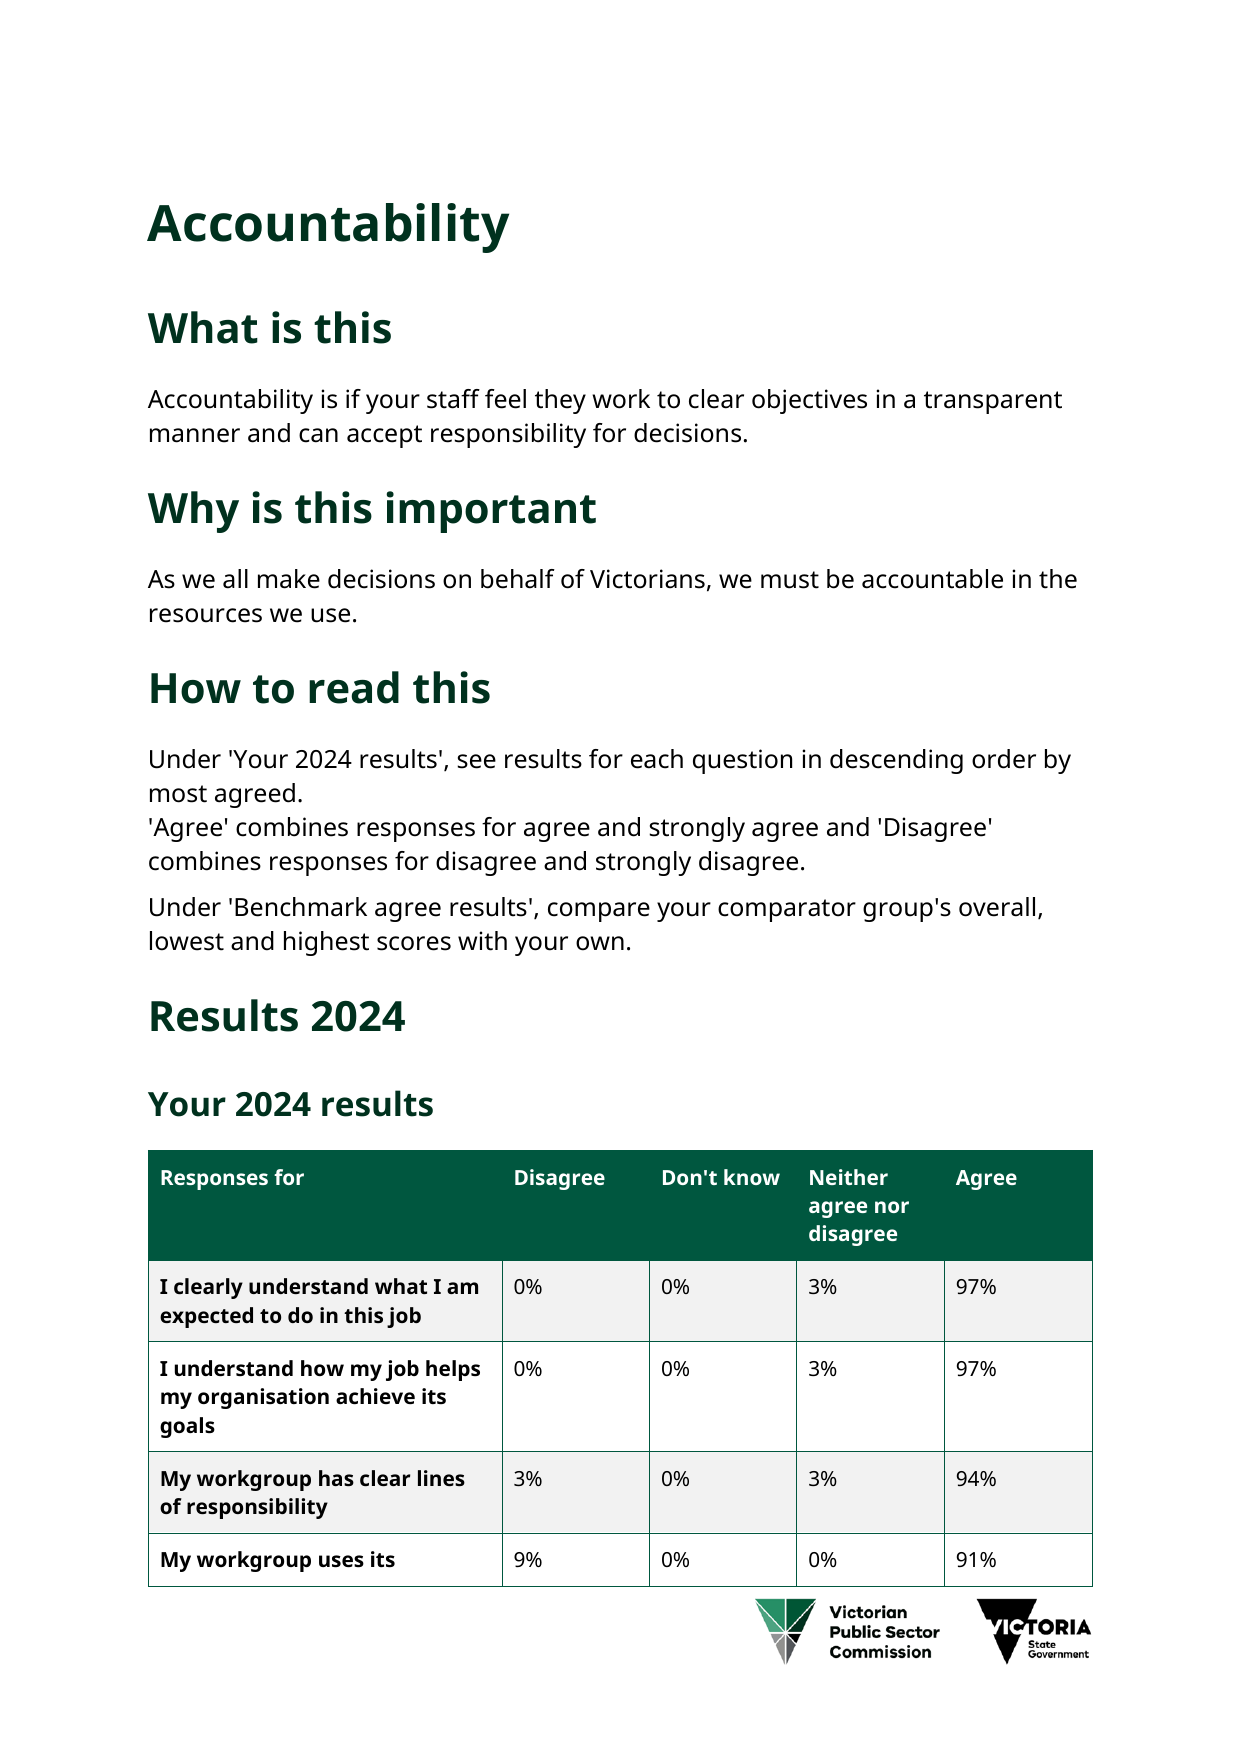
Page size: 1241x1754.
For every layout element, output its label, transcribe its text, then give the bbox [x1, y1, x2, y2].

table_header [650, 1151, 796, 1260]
picture [754, 1598, 1093, 1666]
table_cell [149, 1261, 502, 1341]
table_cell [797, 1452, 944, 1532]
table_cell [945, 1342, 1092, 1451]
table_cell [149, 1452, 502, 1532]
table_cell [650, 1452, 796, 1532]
subtitle What is this [148, 299, 1092, 355]
subtitle Why is this important [148, 479, 1092, 535]
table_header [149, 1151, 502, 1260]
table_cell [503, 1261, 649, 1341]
subtitle Your 2024 results [148, 1080, 1092, 1126]
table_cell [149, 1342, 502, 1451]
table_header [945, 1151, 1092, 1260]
text Accountability is if your staff feel they work to clear objectives in a transparent manner and can accept responsibility for decisions. [148, 381, 1092, 449]
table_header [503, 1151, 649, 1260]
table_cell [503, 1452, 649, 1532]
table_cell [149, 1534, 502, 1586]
text Under 'Your 2024 results', see results for each question in descending order by most agreed. 'Agree' combines responses for agree and strongly agree and 'Disagree' combines responses for disagree and strongly disagree. [148, 741, 1092, 878]
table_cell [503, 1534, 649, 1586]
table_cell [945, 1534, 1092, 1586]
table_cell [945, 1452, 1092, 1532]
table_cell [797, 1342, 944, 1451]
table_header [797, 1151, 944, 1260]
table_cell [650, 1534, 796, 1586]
subtitle How to read this [148, 659, 1092, 715]
subtitle Results 2024 [148, 987, 1092, 1044]
subtitle Accountability [148, 188, 1092, 256]
text As we all make decisions on behalf of Victorians, we must be accountable in the resources we use. [148, 561, 1092, 629]
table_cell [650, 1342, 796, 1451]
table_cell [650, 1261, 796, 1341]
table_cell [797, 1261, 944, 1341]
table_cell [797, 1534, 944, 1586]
text Under 'Benchmark agree results', compare your comparator group's overall, lowest and highest scores with your own. [148, 890, 1092, 958]
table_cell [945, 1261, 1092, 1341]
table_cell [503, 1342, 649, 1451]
